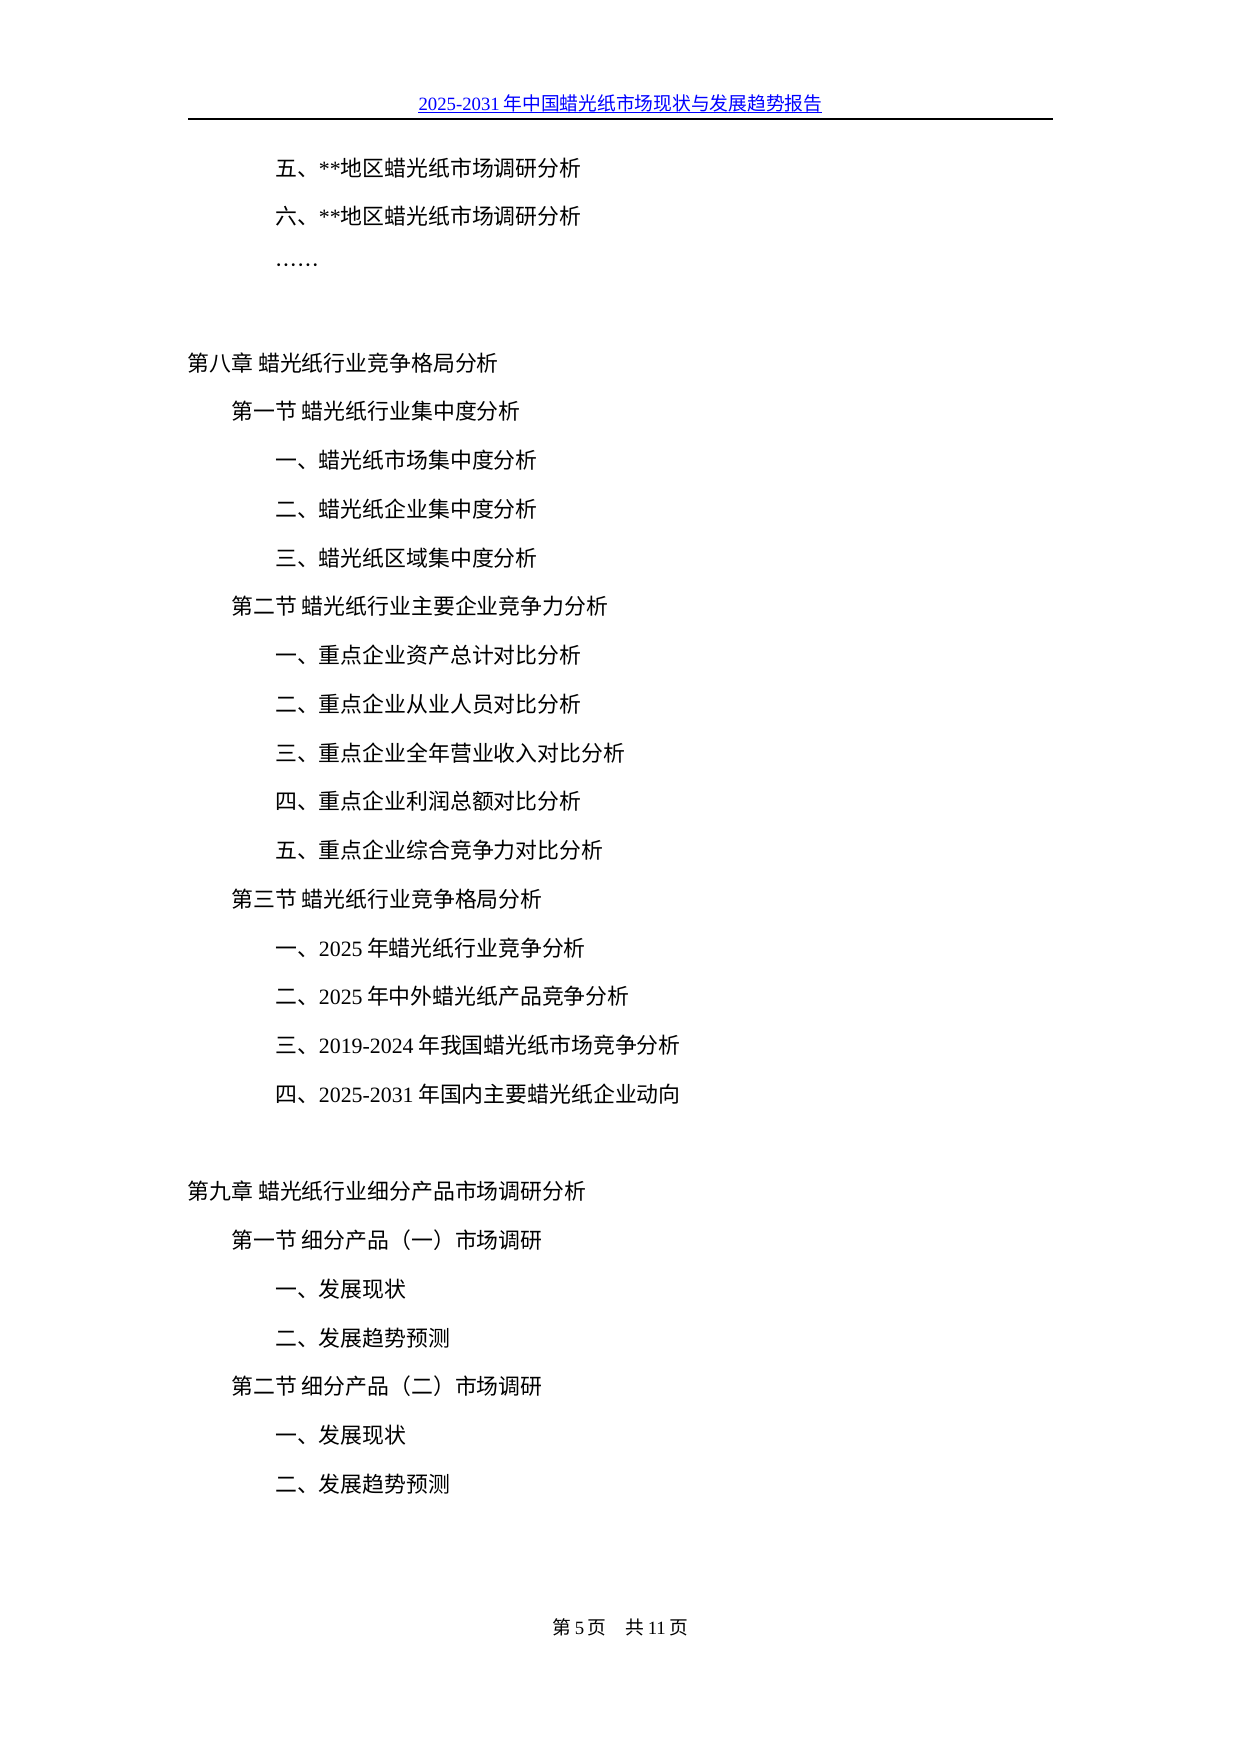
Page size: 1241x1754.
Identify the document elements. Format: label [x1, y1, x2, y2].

text [187, 150, 1053, 1499]
